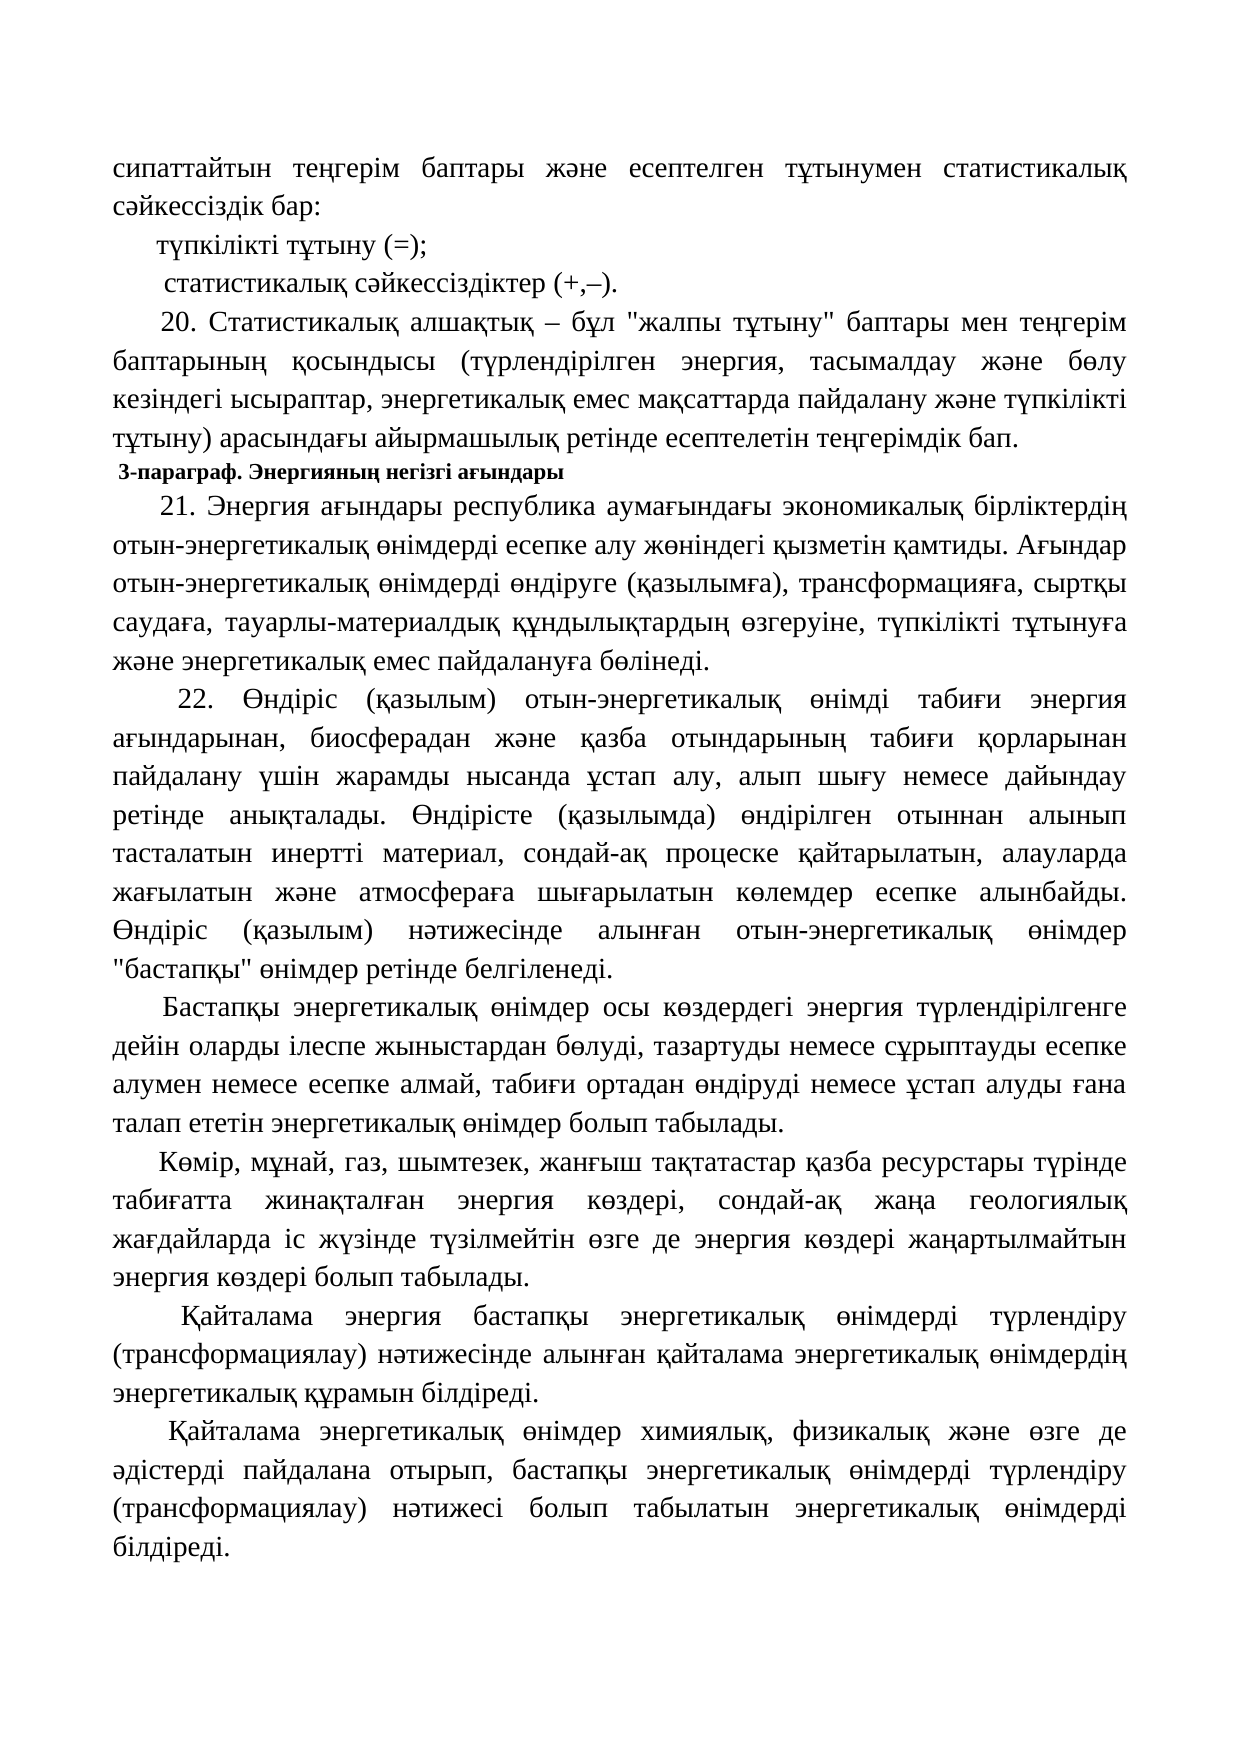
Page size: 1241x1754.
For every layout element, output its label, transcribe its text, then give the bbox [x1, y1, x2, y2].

text Қайталама энергетикалық өнімдер химиялық, физикалық және өзге де әдістерді пайдалана отырып, бастапқы энергетикалық өнімдерді түрлендіру (трансформациялау) нәтижесі болып табылатын энергетикалық өнімдерді білдіреді. [112, 1413, 1128, 1563]
text 3-параграф. Энергияның негізгі ағындары [112, 458, 1128, 485]
text Қайталама энергия бастапқы энергетикалық өнімдерді түрлендіру (трансформациялау) нәтижесінде алынған қайталама энергетикалық өнімдердің энергетикалық құрамын білдіреді. [112, 1298, 1128, 1408]
text Бастапқы энергетикалық өнімдер осы көздердегі энергия түрлендірілгенге дейін оларды ілеспе жыныстардан бөлуді, тазартуды немесе сұрыптауды есепке алумен немесе есепке алмай, табиғи ортадан өндіруді немесе ұстап алуды ғана талап ететін энергетикалық өнімдер болып табылады. [112, 989, 1128, 1139]
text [112, 150, 1128, 222]
text 22. Өндіріс (қазылым) отын-энергетикалық өнімді табиғи энергия ағындарынан, биосферадан және қазба отындарының табиғи қорларынан пайдалану үшін жарамды нысанда ұстап алу, алып шығу немесе дайындау ретінде анықталады. Өндірісте (қазылымда) өндірілген отыннан алынып тасталатын инертті материал, сондай-ақ процеске қайтарылатын, алауларда жағылатын және атмосфераға шығарылатын көлемдер есепке алынбайды. Өндіріс (қазылым) нәтижесінде алынған отын-энергетикалық өнімдер "бастапқы" өнімдер ретінде белгіленеді. [112, 681, 1128, 984]
text 21. Энергия ағындары республика аумағындағы экономикалық бірліктердің отын-энергетикалық өнімдерді есепке алу жөніндегі қызметін қамтиды. Ағындар отын-энергетикалық өнімдерді өндіруге (қазылымға), трансформацияға, сыртқы саудаға, тауарлы-материалдық құндылықтардың өзгеруіне, түпкілікті тұтынуға және энергетикалық емес пайдалануға бөлінеді. [112, 488, 1128, 676]
text түпкілікті тұтыну (=); [112, 227, 1128, 261]
text 20. Статистикалық алшақтық – бұл "жалпы тұтыну" баптары мен теңгерім баптарының қосындысы (түрлендірілген энергия, тасымалдау және бөлу кезіндегі ысыраптар, энергетикалық емес мақсаттарда пайдалану және түпкілікті тұтыну) арасындағы айырмашылық ретінде есептелетін теңгерімдік бап. [112, 304, 1128, 453]
text Көмір, мұнай, газ, шымтезек, жанғыш тақтатастар қазба ресурстары түрінде табиғатта жинақталған энергия көздері, сондай-ақ жаңа геологиялық жағдайларда іс жүзінде түзілмейтін өзге де энергия көздері жаңартылмайтын энергия көздері болып табылады. [112, 1144, 1128, 1293]
text статистикалық сәйкессіздіктер (+,–). [112, 266, 1128, 299]
